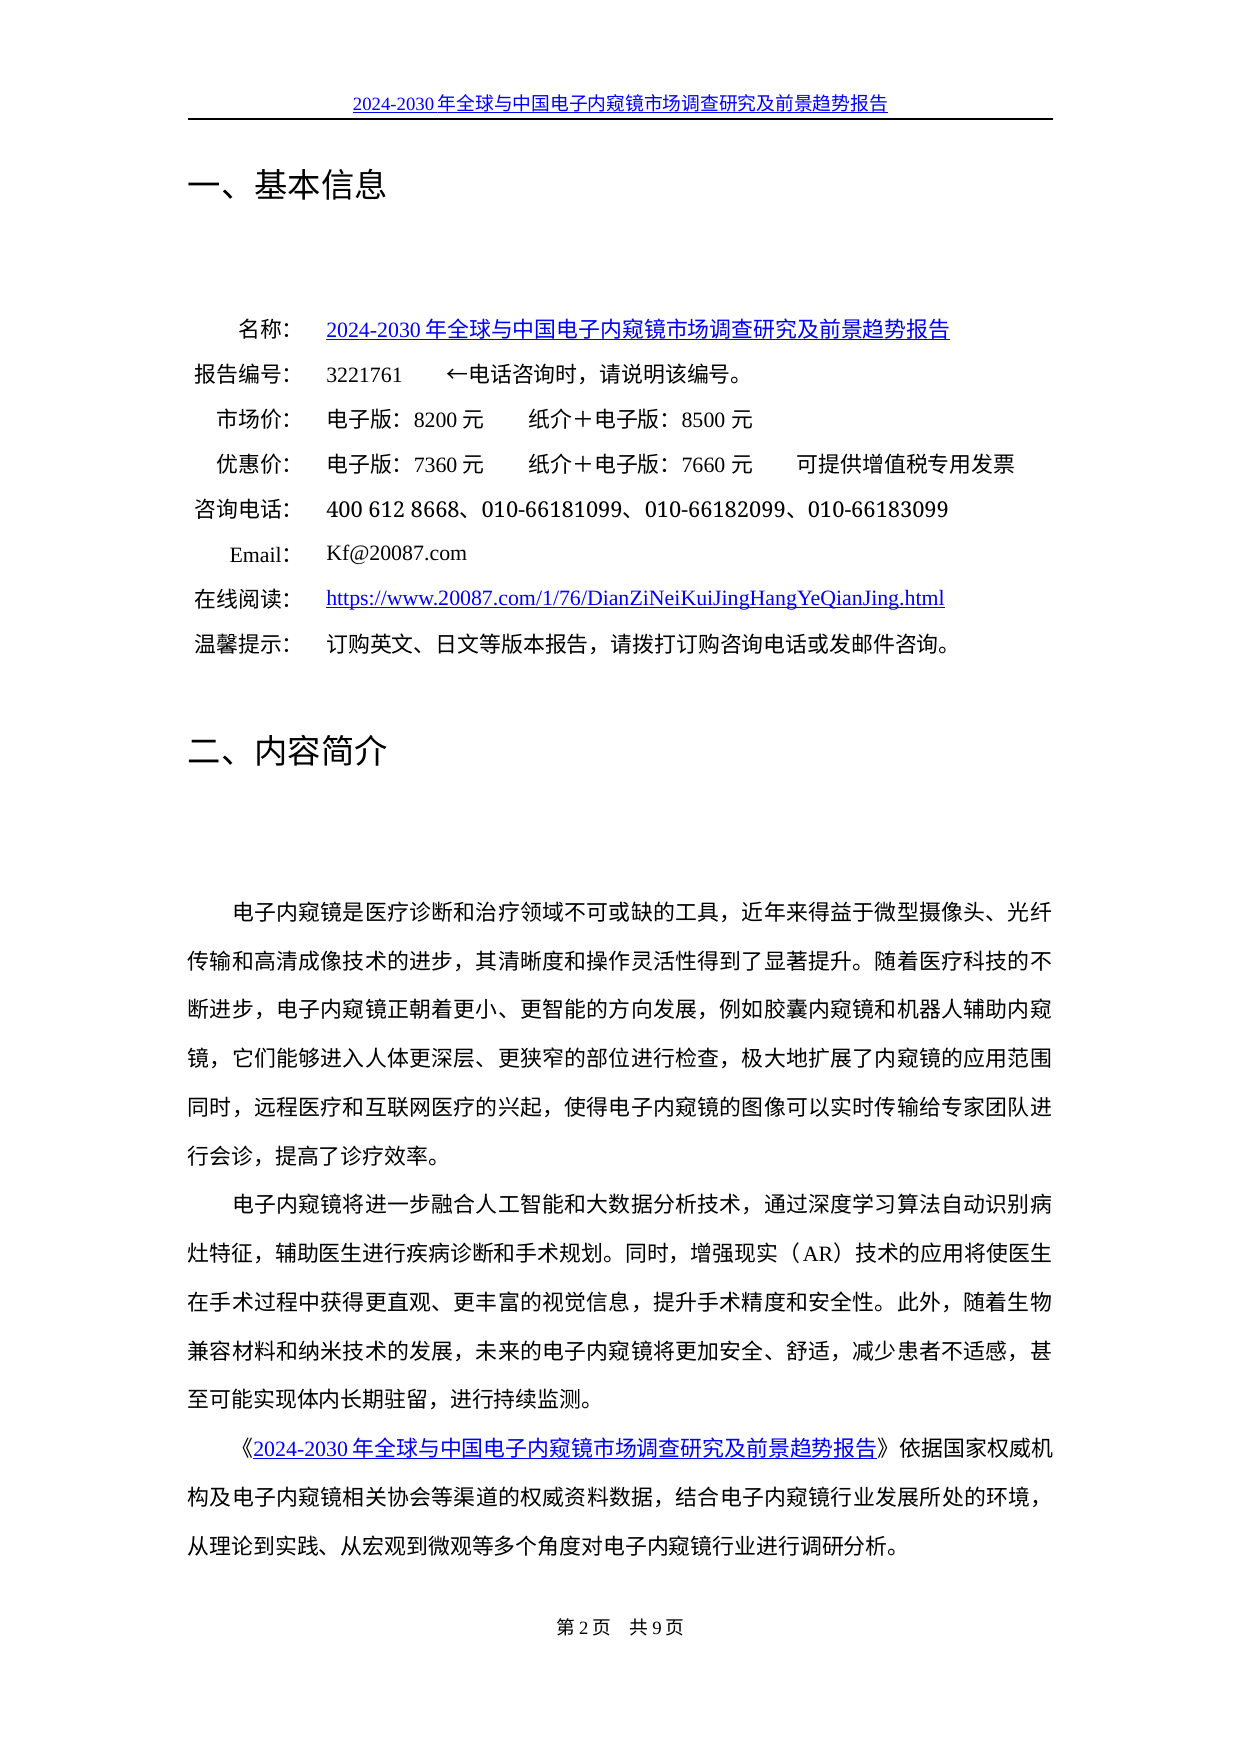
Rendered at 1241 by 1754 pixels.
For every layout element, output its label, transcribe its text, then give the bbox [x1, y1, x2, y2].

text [187, 894, 1053, 1561]
table_cell Kf@20087.com [315, 537, 1073, 582]
table_header 2024-2030年全球与中国电子内窥镜市场调查研究及前景趋势报告 [315, 312, 1073, 357]
table_cell 市场价： [167, 402, 315, 447]
table_cell 报告编号： [167, 357, 315, 402]
title 一、基本信息 [187, 150, 1053, 215]
table_cell 温馨提示： [167, 627, 315, 672]
table_cell 订购英文、日文等版本报告，请拨打订购咨询电话或发邮件咨询。 [315, 627, 1073, 672]
table_cell 3221761 ←电话咨询时，请说明该编号。 [315, 357, 1073, 402]
table_cell [315, 582, 1073, 627]
table_cell 400 612 8668、010-66181099、010-66182099、010-66183099 [315, 492, 1073, 537]
table_cell Email： [167, 537, 315, 582]
title 二、内容简介 [187, 717, 1053, 782]
table_cell 电子版：7360 元 纸介＋电子版：7660 元 可提供增值税专用发票 [315, 447, 1073, 492]
table_cell 咨询电话： [167, 492, 315, 537]
table_cell 电子版：8200 元 纸介＋电子版：8500 元 [315, 402, 1073, 447]
table_cell 优惠价： [167, 447, 315, 492]
table_cell 在线阅读： [167, 582, 315, 627]
table_header 名称： [167, 312, 315, 357]
